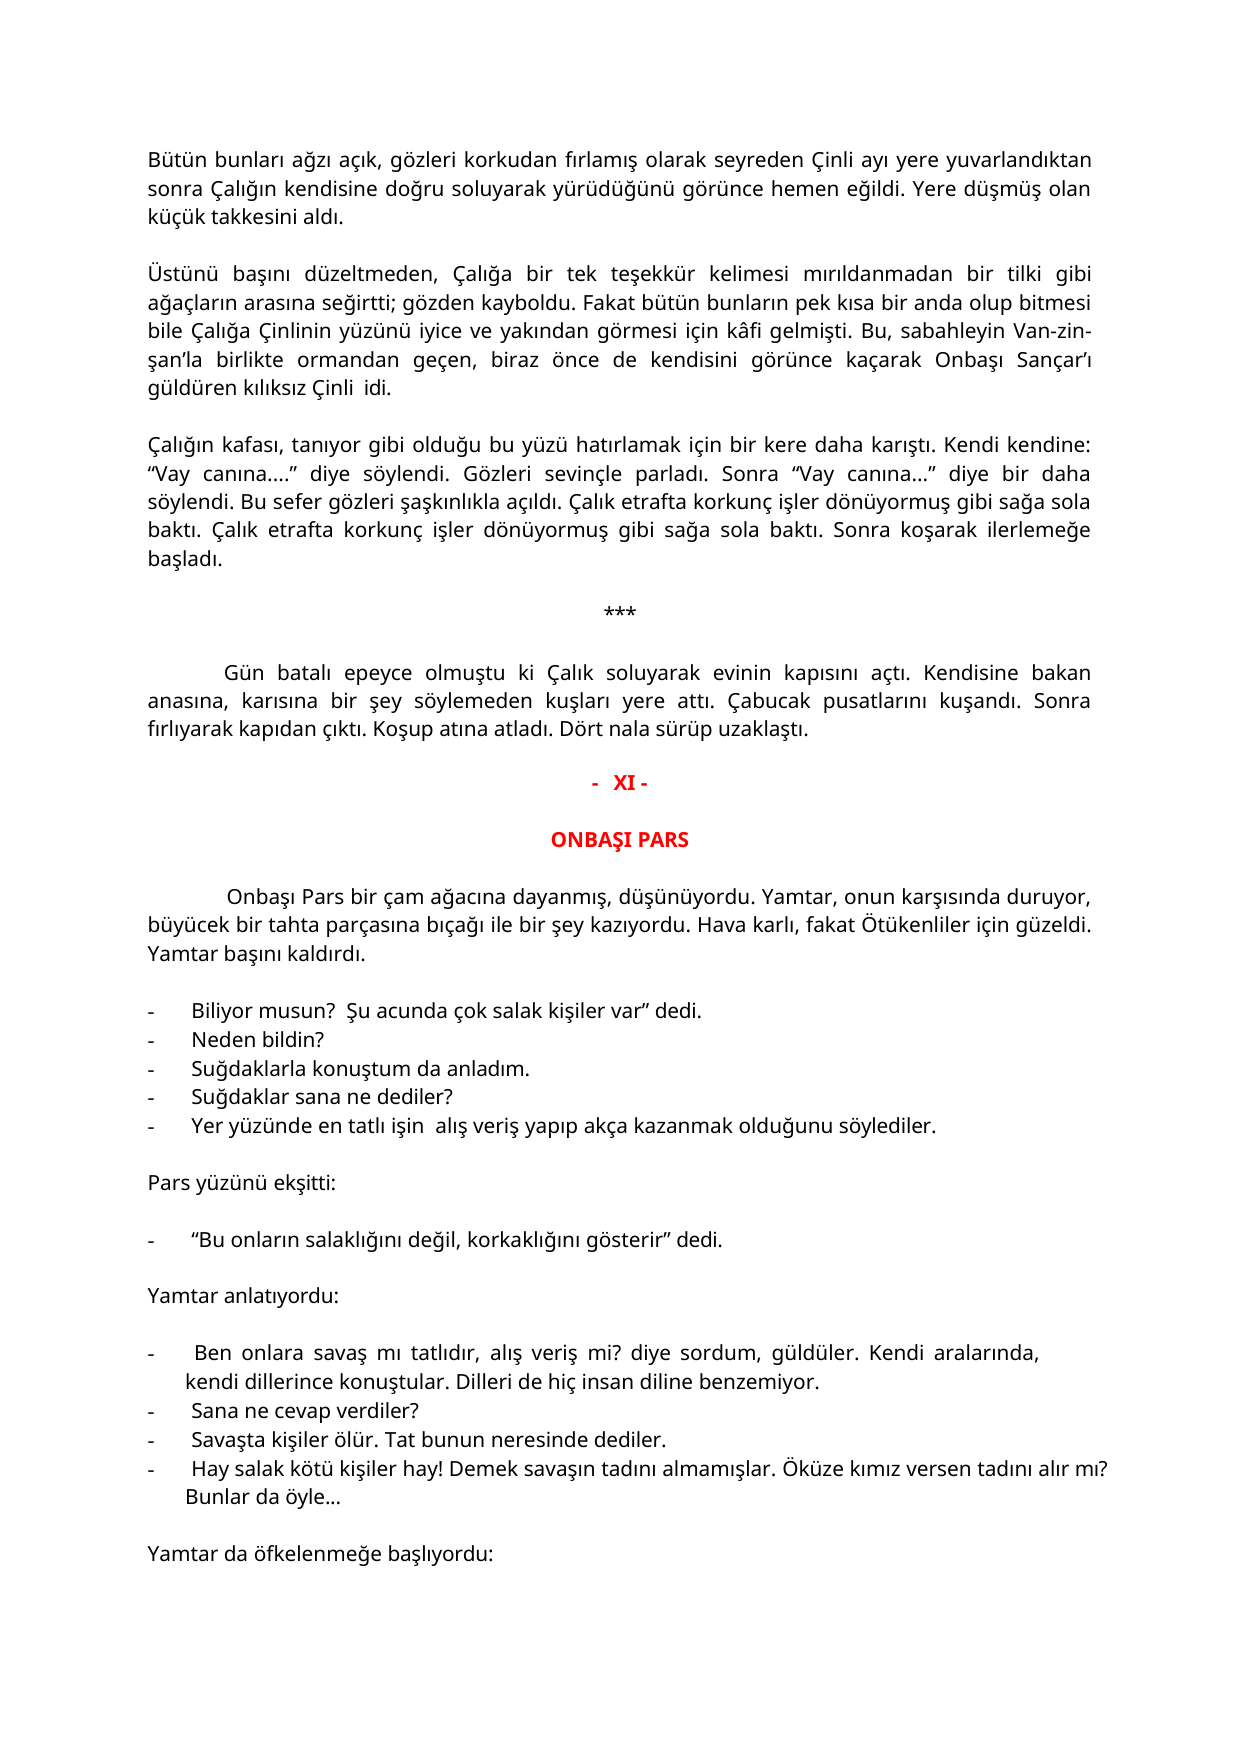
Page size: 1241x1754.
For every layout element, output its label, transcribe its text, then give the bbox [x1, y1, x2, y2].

text *** [403, 601, 837, 629]
list XI - [135, 768, 1104, 796]
list Ben onlara savaş mı tatlıdır, alış veriş mi? diye sordum, güldüler. Kendi aralarında, kendi dillerince konuştular. Dilleri de hiç insan diline benzemiyor. [147, 1338, 1092, 1395]
list Biliyor musun? Şu acunda çok salak kişiler var” dedi. [147, 995, 1115, 1024]
list Savaşta kişiler ölür. Tat bunun neresinde dediler. [147, 1424, 1115, 1453]
list Neden bildin? [147, 1024, 1115, 1053]
list “Bu onların salaklığını değil, korkaklığını gösterir” dedi. [147, 1225, 1115, 1253]
text Çalığın kafası, tanıyor gibi olduğu bu yüzü hatırlamak için bir kere daha karıştı. Kendi kendine: “Vay canına....” diye söylendi. Gözleri sevinçle parladı. Sonra “Vay canına...” diye bir daha söylendi. Bu sefer gözleri şaşkınlıkla açıldı. Çalık etrafta korkunç işler dönüyormuş gibi sağa sola baktı. Çalık etrafta korkunç işler dönüyormuş gibi sağa sola baktı. Sonra koşarak ilerlemeğe başladı. [147, 430, 1093, 572]
text Üstünü başını düzeltmeden, Çalığa bir tek teşekkür kelimesi mırıldanmadan bir tilki gibi ağaçların arasına seğirtti; gözden kayboldu. Fakat bütün bunların pek kısa bir anda olup bitmesi bile Çalığa Çinlinin yüzünü iyice ve yakından görmesi için kâfi gelmişti. Bu, sabahleyin Van-zin-şan’la birlikte ormandan geçen, biraz önce de kendisini görünce kaçarak Onbaşı Sançar’ı güldüren kılıksız Çinli idi. [147, 259, 1093, 402]
list Sana ne cevap verdiler? [147, 1395, 1115, 1424]
list Suğdaklarla konuştum da anladım. [147, 1053, 1115, 1082]
text Gün batalı epeyce olmuştu ki Çalık soluyarak evinin kapısını açtı. Kendisine bakan anasına, karısına bir şey söylemeden kuşları yere attı. Çabucak pusatlarını kuşandı. Sonra fırlıyarak kapıdan çıktı. Koşup atına atladı. Dört nala sürüp uzaklaştı. [147, 658, 1093, 743]
list Yer yüzünde en tatlı işin alış veriş yapıp akça kazanmak olduğunu söylediler. [147, 1111, 1115, 1139]
list Hay salak kötü kişiler hay! Demek savaşın tadını almamışlar. Öküze kımız versen tadını alır mı? [147, 1453, 1115, 1482]
text Pars yüzünü ekşitti: [147, 1168, 1115, 1196]
text ONBAŞI PARS [223, 825, 1017, 853]
text Onbaşı Pars bir çam ağacına dayanmış, düşünüyordu. Yamtar, onun karşısında duruyor, büyücek bir tahta parçasına bıçağı ile bir şey kazıyordu. Hava karlı, fakat Ötükenliler için güzeldi. Yamtar başını kaldırdı. [147, 882, 1093, 967]
text Yamtar da öfkelenmeğe başlıyordu: [147, 1539, 1115, 1568]
text Yamtar anlatıyordu: [147, 1281, 1115, 1310]
list Suğdaklar sana ne dediler? [147, 1082, 1115, 1111]
text Bütün bunları ağzı açık, gözleri korkudan fırlamış olarak seyreden Çinli ayı yere yuvarlandıktan sonra Çalığın kendisine doğru soluyarak yürüdüğünü görünce hemen eğildi. Yere düşmüş olan küçük takkesini aldı. [147, 146, 1093, 231]
text Bunlar da öyle... [185, 1482, 1115, 1511]
